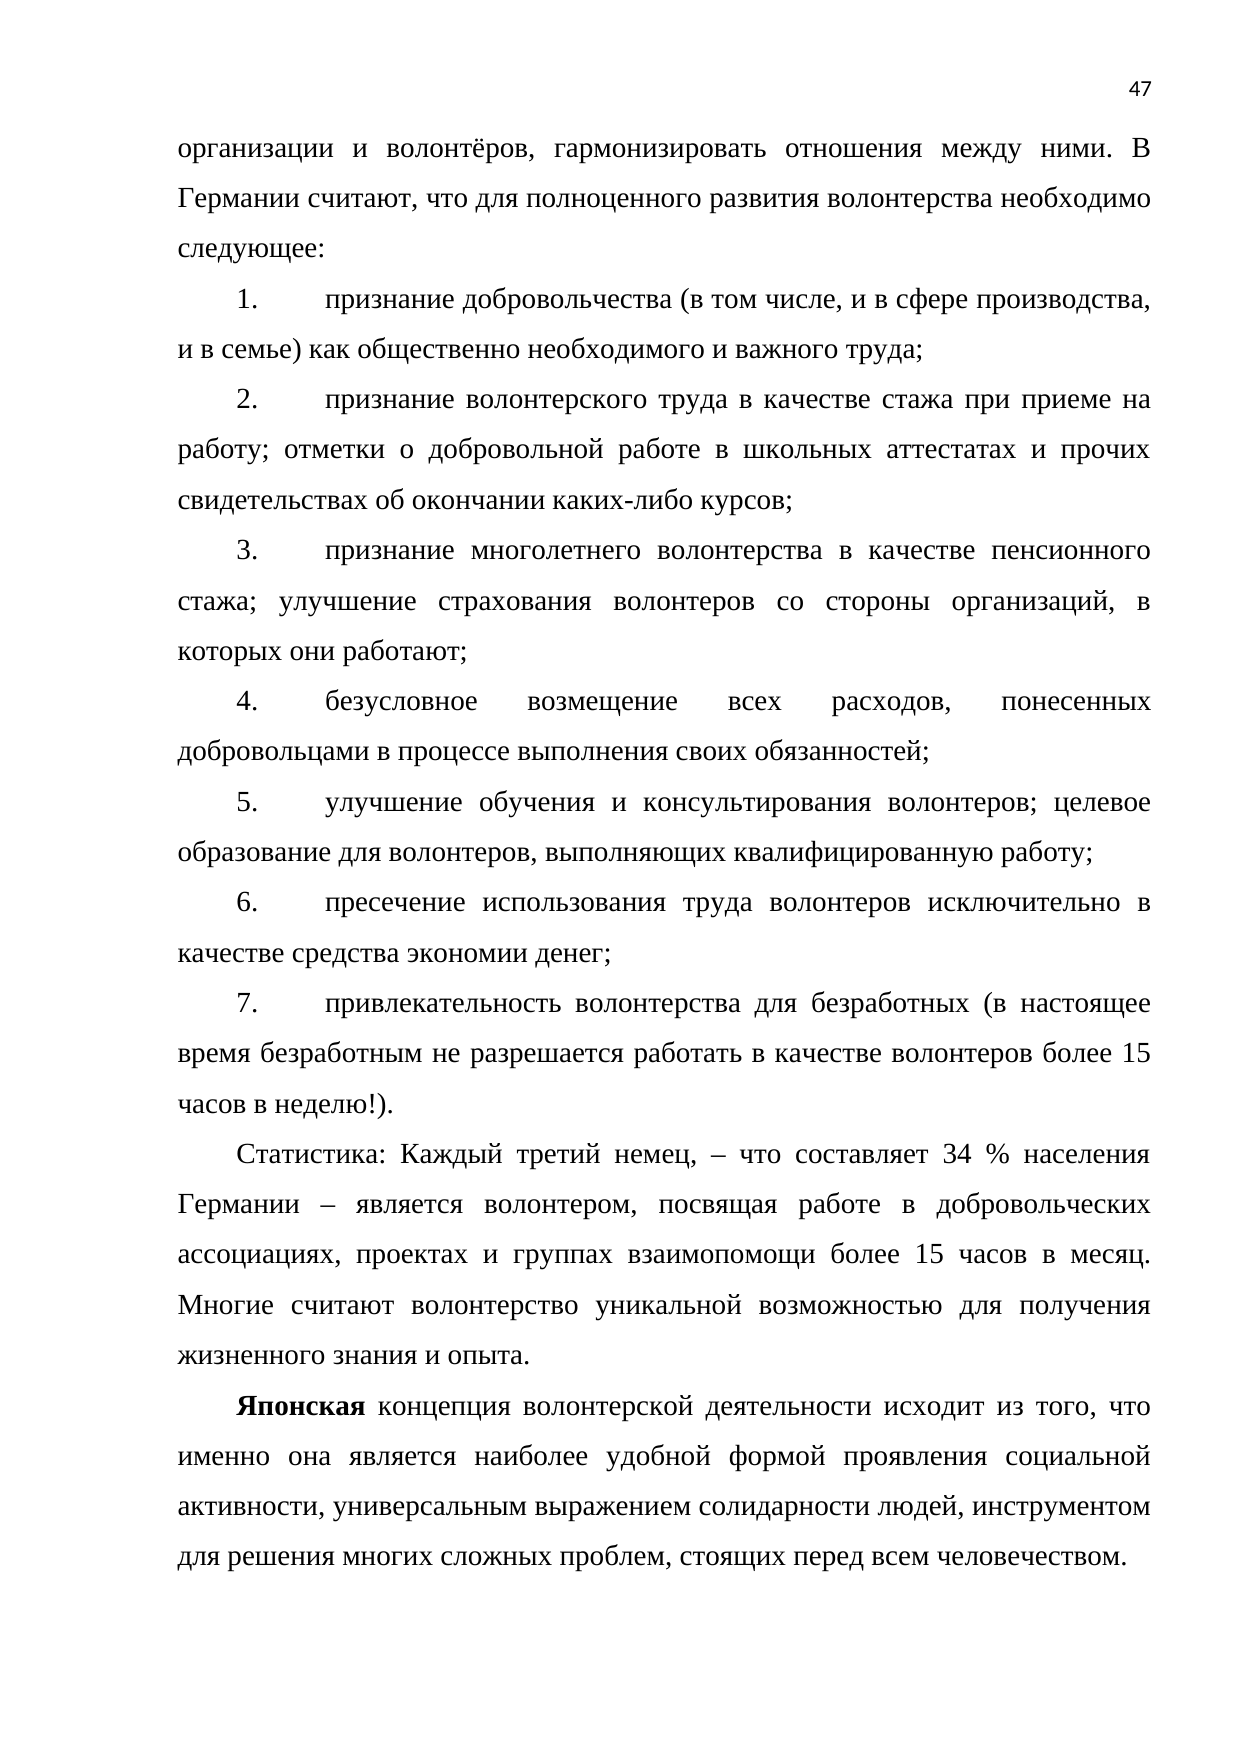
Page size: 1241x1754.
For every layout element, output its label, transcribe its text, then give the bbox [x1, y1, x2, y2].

list пресечение использования труда волонтеров исключительно в качестве средства экономии денег; [177, 884, 1152, 968]
text Статистика: Каждый третий немец, – что составляет 34 % населения Германии – является волонтером, посвящая работе в добровольческих ассоциациях, проектах и группах взаимопомощи более 15 часов в месяц. Многие считают волонтерство уникальной возможностью для получения жизненного знания и опыта. [177, 1136, 1152, 1371]
list признание добровольчества (в том числе, и в сфере производства, и в семье) как общественно необходимого и важного труда; [177, 281, 1152, 364]
text Японская концепция волонтерской деятельности исходит из того, что именно она является наиболее удобной формой проявления социальной активности, универсальным выражением солидарности людей, инструментом для решения многих сложных проблем, стоящих перед всем человечеством. [177, 1388, 1152, 1572]
list привлекательность волонтерства для безработных (в настоящее время безработным не разрешается работать в качестве волонтеров более 15 часов в неделю!). [177, 985, 1152, 1119]
list признание многолетнего волонтерства в качестве пенсионного стажа; улучшение страхования волонтеров со стороны организаций, в которых они работают; [177, 532, 1152, 666]
list улучшение обучения и консультирования волонтеров; целевое образование для волонтеров, выполняющих квалифицированную работу; [177, 784, 1152, 868]
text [177, 130, 1152, 264]
list признание волонтерского труда в качестве стажа при приеме на работу; отметки о добровольной работе в школьных аттестатах и прочих свидетельствах об окончании каких-либо курсов; [177, 381, 1152, 516]
list безусловное возмещение всех расходов, понесенных добровольцами в процессе выполнения своих обязанностей; [177, 683, 1152, 767]
